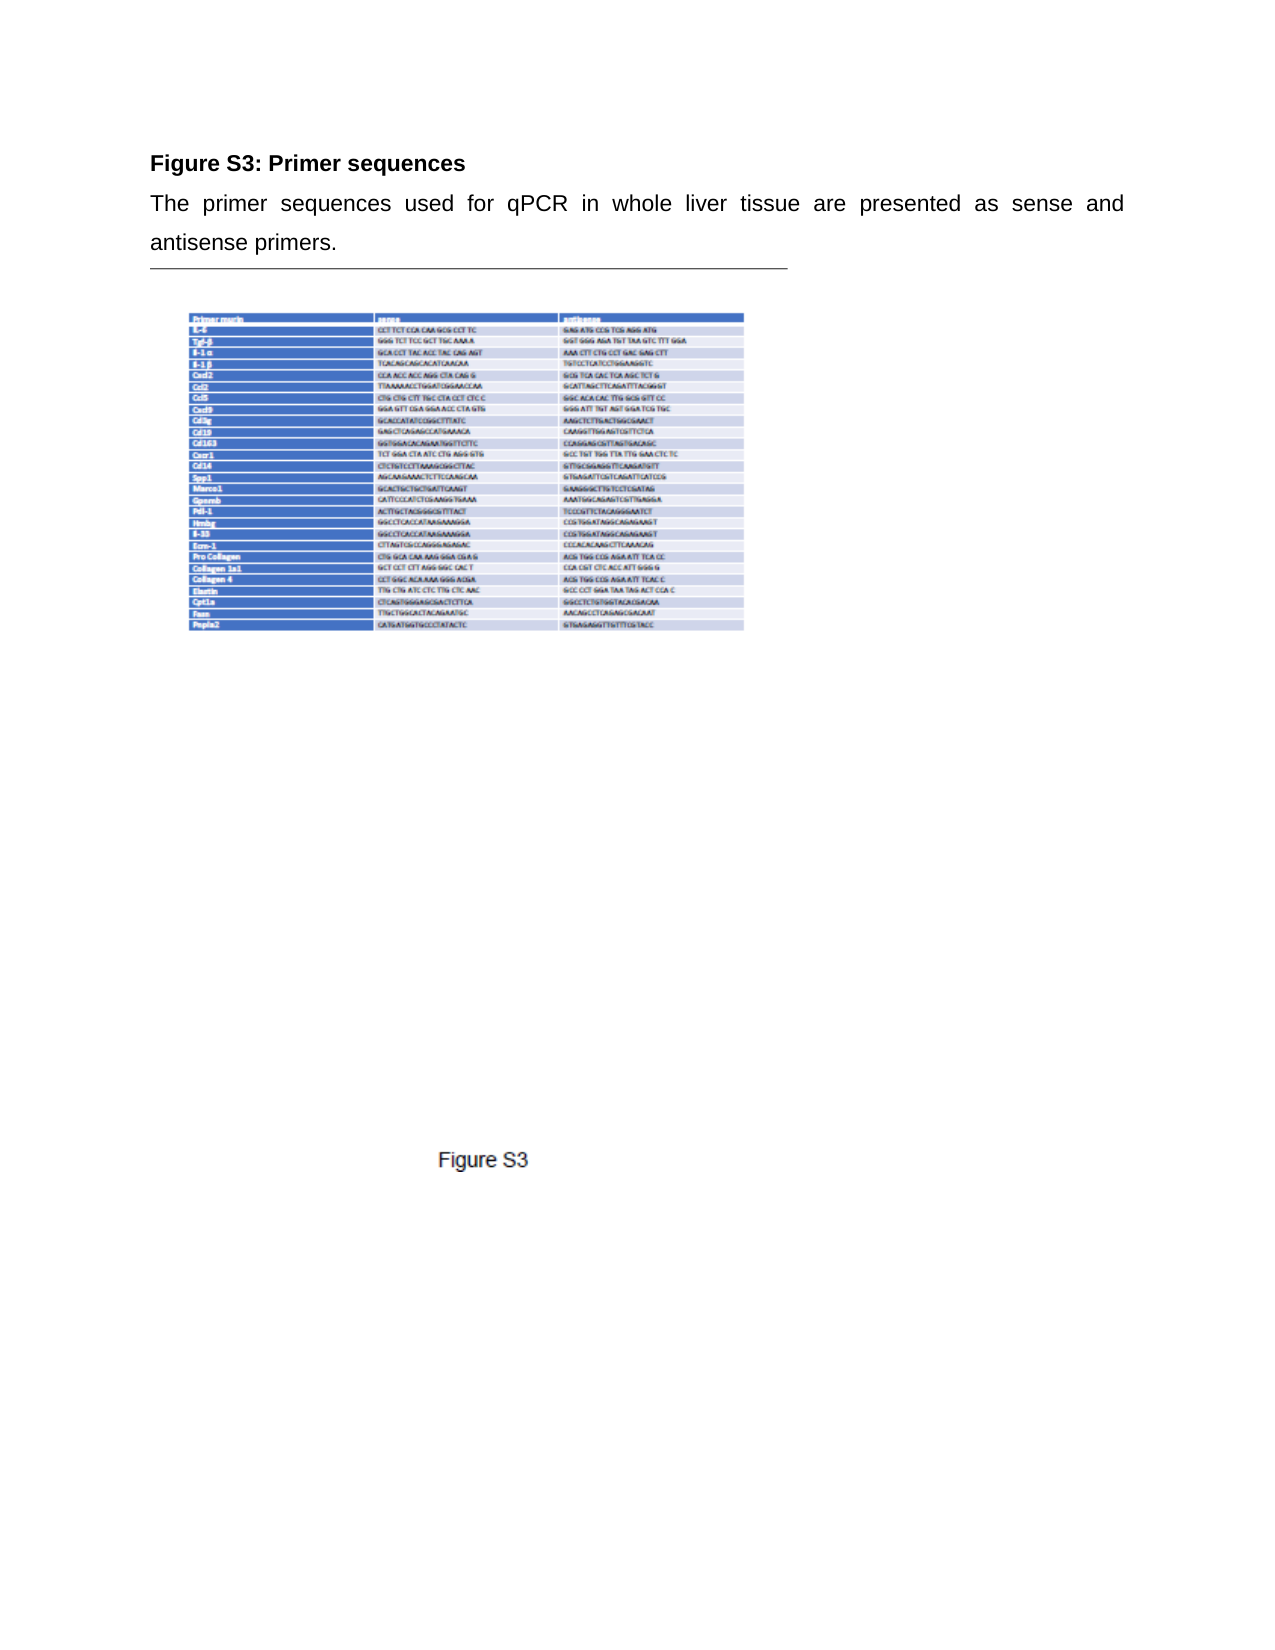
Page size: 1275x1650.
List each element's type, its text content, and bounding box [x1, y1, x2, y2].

text The primer sequences used for qPCR in whole liver tissue are presented as sense and antisense primers. [150, 189, 1125, 255]
text Figure S3: Primer sequences [150, 150, 1125, 176]
picture [150, 268, 788, 1172]
